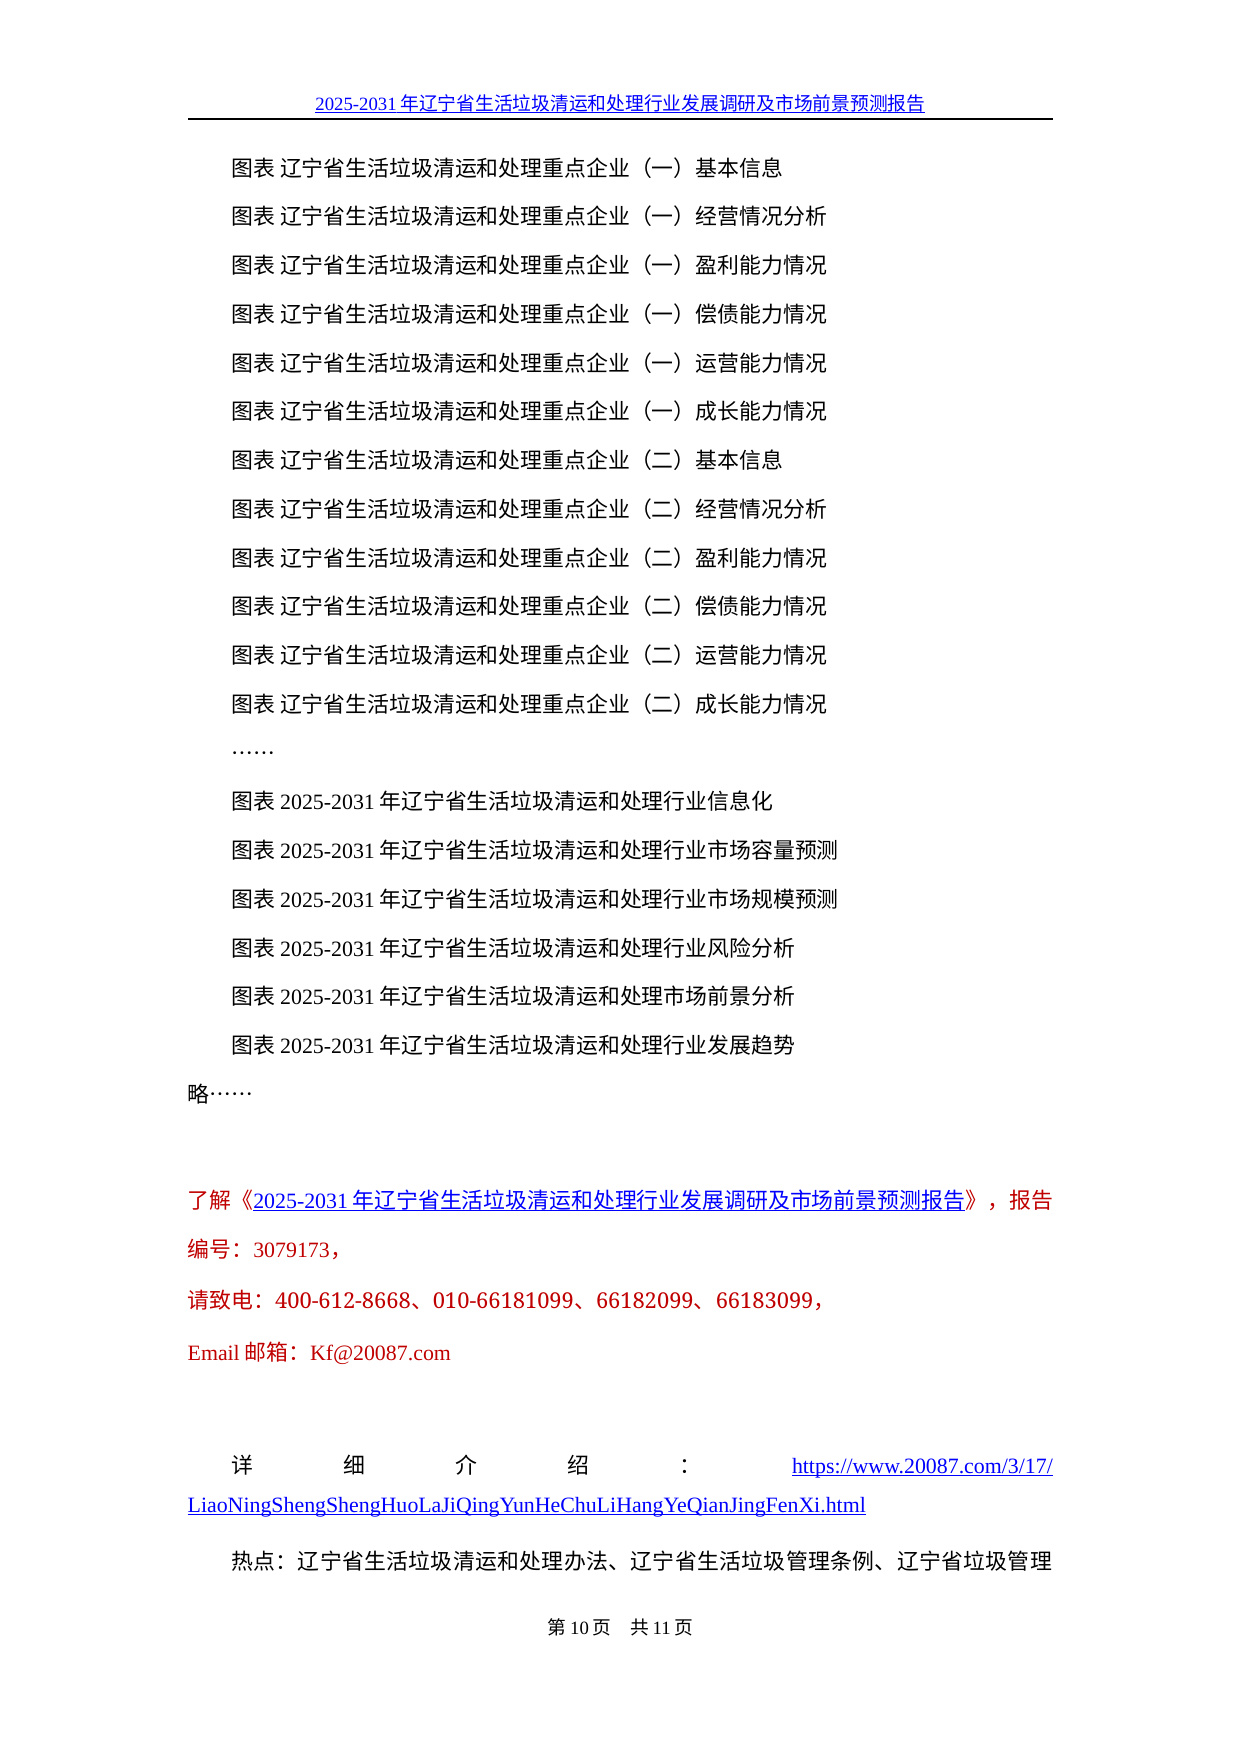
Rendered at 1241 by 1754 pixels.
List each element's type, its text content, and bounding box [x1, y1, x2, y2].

text 详细介绍：https://www.20087.com/3/17/LiaoNingShengShengHuoLaJiQingYunHeChuLiHangYeQianJingFenXi.html [187, 1448, 1053, 1521]
text 请致电：400-612-8668、010-66181099、66182099、66183099， [187, 1283, 1053, 1316]
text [187, 1543, 1053, 1576]
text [187, 150, 1053, 1109]
text Email邮箱：Kf@20087.com [187, 1335, 1053, 1367]
text 了解《2025-2031年辽宁省生活垃圾清运和处理行业发展调研及市场前景预测报告》，报告编号：3079173， [187, 1183, 1053, 1264]
